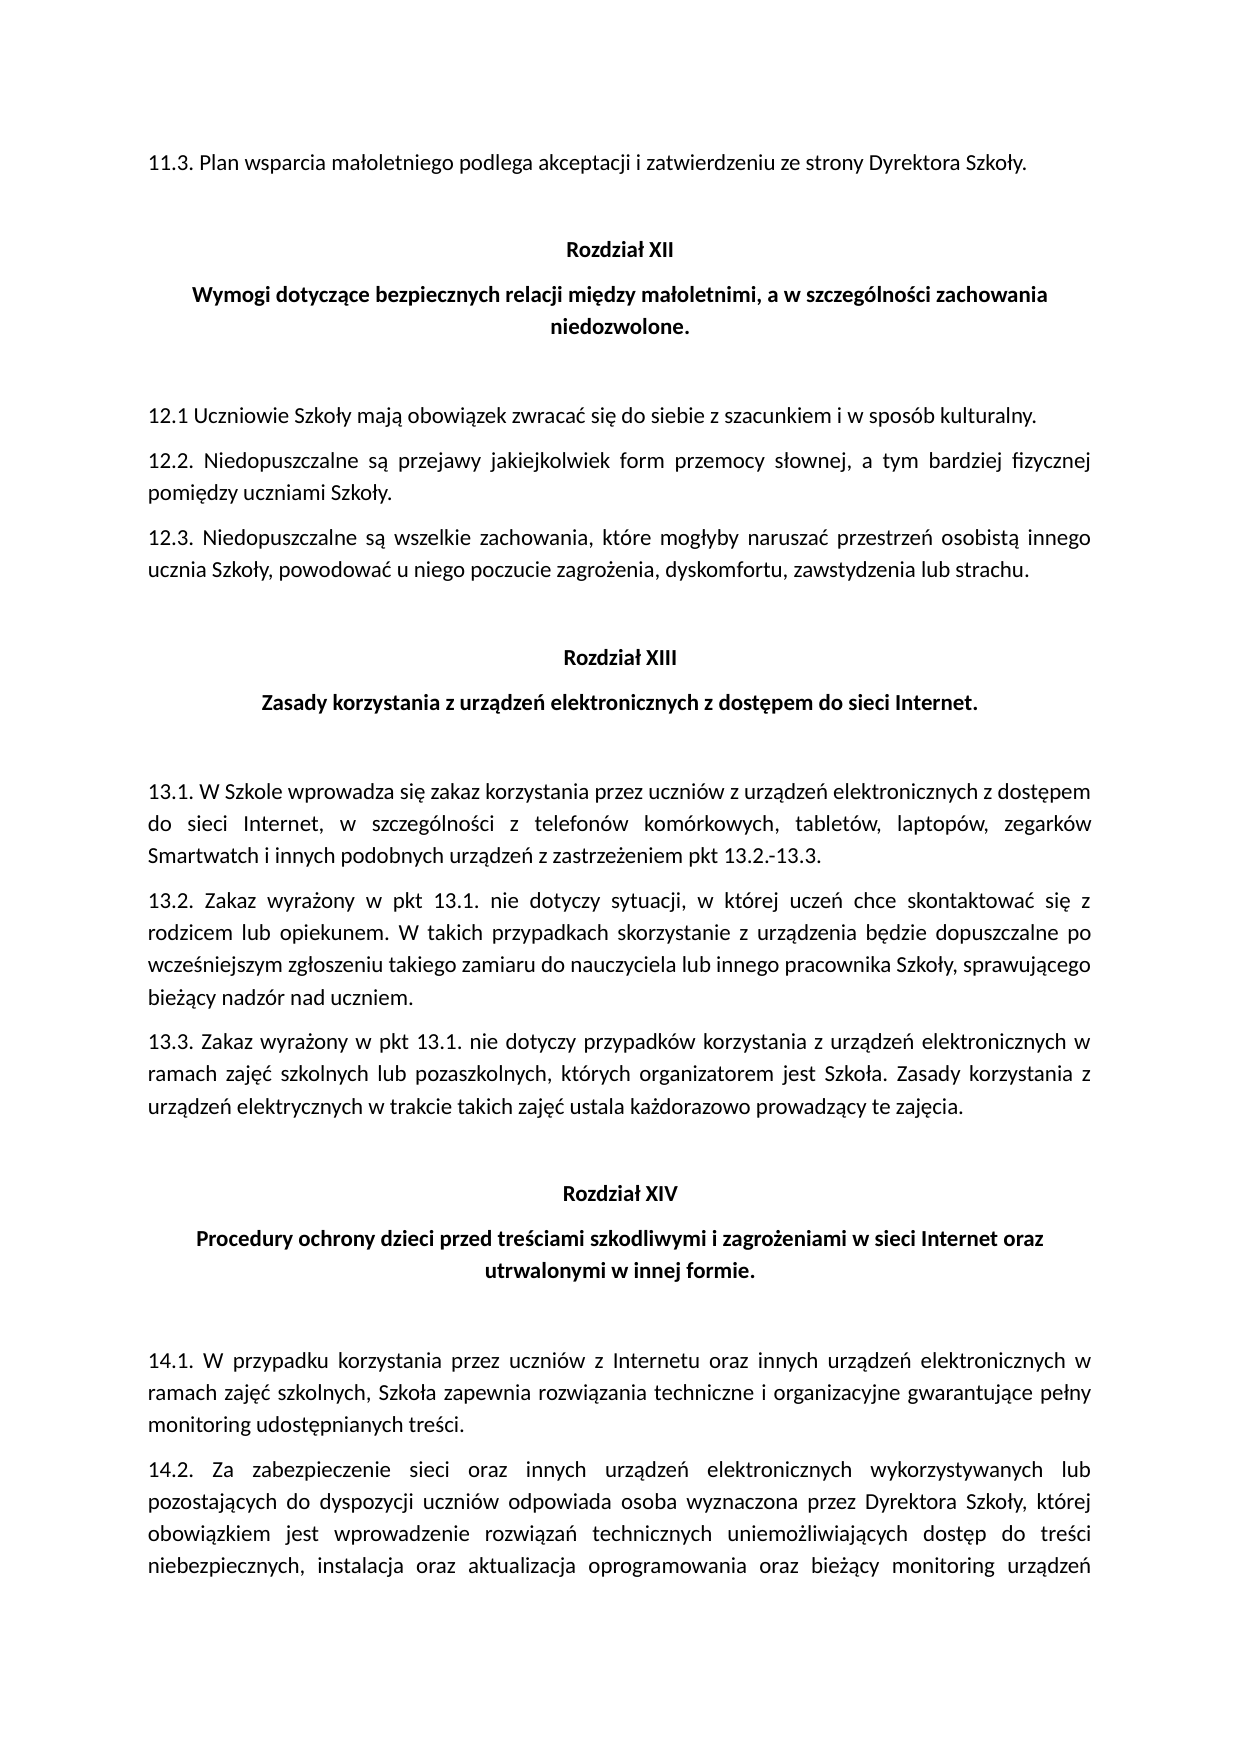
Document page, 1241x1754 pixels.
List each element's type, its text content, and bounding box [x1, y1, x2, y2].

text 13.1. W Szkole wprowadza się zakaz korzystania przez uczniów z urządzeń elektronicznych z dostępem do sieci Internet, w szczególności z telefonów komórkowych, tabletów, laptopów, zegarków Smartwatch i innych podobnych urządzeń z zastrzeżeniem pkt 13.2.-13.3. [148, 777, 1093, 869]
text Zasady korzystania z urządzeń elektronicznych z dostępem do sieci Internet. [148, 688, 1093, 716]
text 12.3. Niedopuszczalne są wszelkie zachowania, które mogłyby naruszać przestrzeń osobistą innego ucznia Szkoły, powodować u niego poczucie zagrożenia, dyskomfortu, zawstydzenia lub strachu. [148, 523, 1093, 583]
text Procedury ochrony dzieci przed treściami szkodliwymi i zagrożeniami w sieci Internet oraz utrwalonymi w innej formie. [148, 1224, 1093, 1284]
text Wymogi dotyczące bezpiecznych relacji między małoletnimi, a w szczególności zachowania niedozwolone. [148, 280, 1093, 340]
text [148, 1455, 1093, 1579]
text 13.3. Zakaz wyrażony w pkt 13.1. nie dotyczy przypadków korzystania z urządzeń elektronicznych w ramach zajęć szkolnych lub pozaszkolnych, których organizatorem jest Szkoła. Zasady korzystania z urządzeń elektrycznych w trakcie takich zajęć ustala każdorazowo prowadzący te zajęcia. [148, 1027, 1093, 1120]
text 12.1 Uczniowie Szkoły mają obowiązek zwracać się do siebie z szacunkiem i w sposób kulturalny. [148, 402, 1093, 429]
text Rozdział XIV [148, 1179, 1093, 1207]
text 13.2. Zakaz wyrażony w pkt 13.1. nie dotyczy sytuacji, w której uczeń chce skontaktować się z rodzicem lub opiekunem. W takich przypadkach skorzystanie z urządzenia będzie dopuszczalne po wcześniejszym zgłoszeniu takiego zamiaru do nauczyciela lub innego pracownika Szkoły, sprawującego bieżący nadzór nad uczniem. [148, 886, 1093, 1011]
text Rozdział XII [148, 235, 1093, 263]
text 14.1. W przypadku korzystania przez uczniów z Internetu oraz innych urządzeń elektronicznych w ramach zajęć szkolnych, Szkoła zapewnia rozwiązania techniczne i organizacyjne gwarantujące pełny monitoring udostępnianych treści. [148, 1346, 1093, 1438]
text 12.2. Niedopuszczalne są przejawy jakiejkolwiek form przemocy słownej, a tym bardziej fizycznej pomiędzy uczniami Szkoły. [148, 446, 1093, 506]
text Rozdział XIII [148, 643, 1093, 671]
text 11.3. Plan wsparcia małoletniego podlega akceptacji i zatwierdzeniu ze strony Dyrektora Szkoły. [148, 148, 1093, 176]
